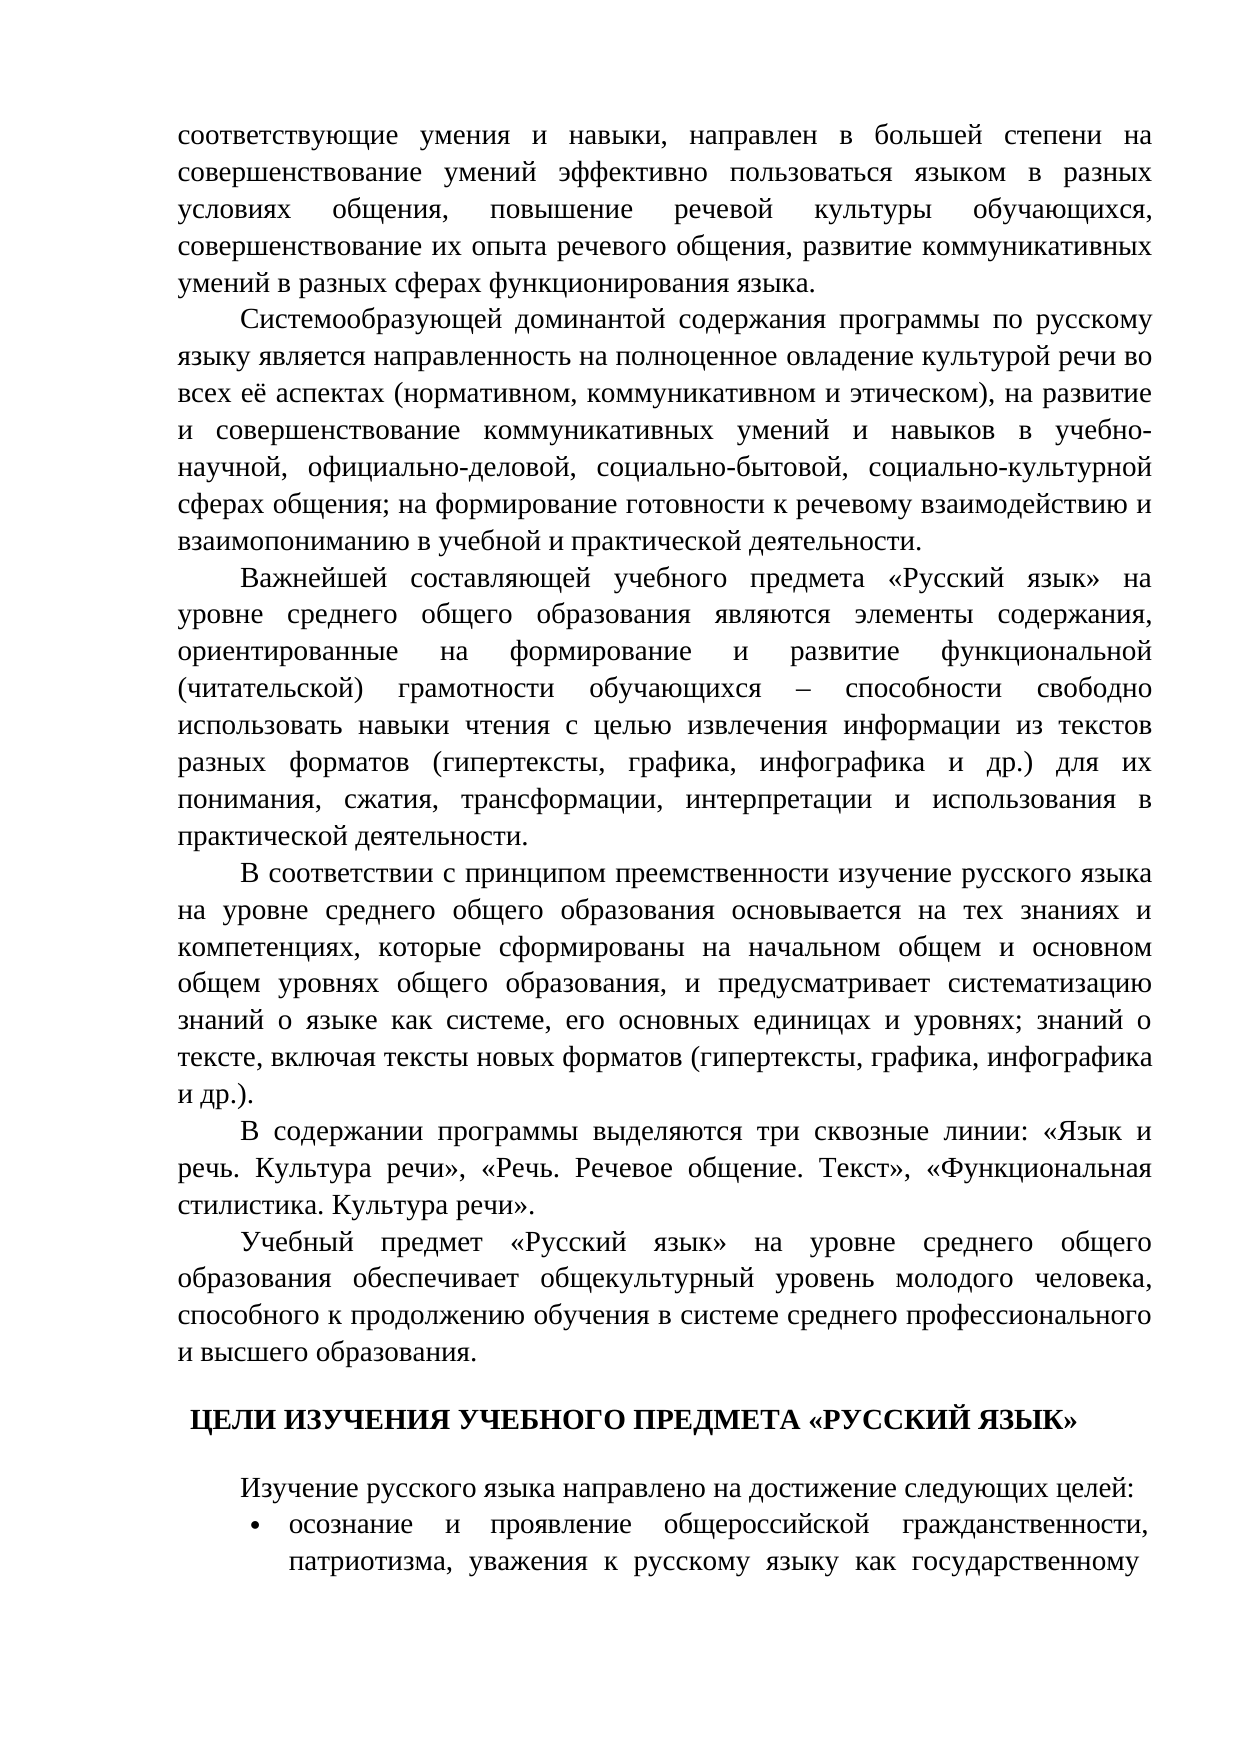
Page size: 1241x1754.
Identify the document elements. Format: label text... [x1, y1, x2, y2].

text соответствующие умения и навыки, направлен в большей степени на совершенствование умений эффективно пользоваться языком в разных условиях общения, повышение речевой культуры обучающихся, совершенствование их опыта речевого общения, развитие коммуникативных умений в разных сферах функционирования языка. [177, 117, 1153, 298]
text Системообразующей доминантой содержания программы по русскому языку является направленность на полноценное овладение культурой речи во всех её аспектах (нормативном, коммуникативном и этическом), на развитие и совершенствование коммуникативных умений и навыков в учебно- научной, официально-деловой, социально-бытовой, социально-культурной сферах общения; на формирование готовности к речевому взаимодействию и взаимопониманию в учебной и практической деятельности. [177, 302, 1153, 556]
text Изучение русского языка направлено на достижение следующих целей: [240, 1470, 1226, 1503]
text Важнейшей составляющей учебного предмета «Русский язык» на уровне среднего общего образования являются элементы содержания, ориентированные на формирование и развитие функциональной (читательской) грамотности обучающихся – способности свободно использовать навыки чтения с целью извлечения информации из текстов разных форматов (гипертексты, графика, инфографика и др.) для их понимания, сжатия, трансформации, интерпретации и использования в практической деятельности. [177, 560, 1153, 851]
text Учебный предмет «Русский язык» на уровне среднего общего образования обеспечивает общекультурный уровень молодого человека, способного к продолжению обучения в системе среднего профессионального и высшего образования. [177, 1224, 1153, 1368]
text В содержании программы выделяются три сквозные линии: «Язык и речь. Культура речи», «Речь. Речевое общение. Текст», «Функциональная стилистика. Культура речи». [177, 1113, 1153, 1220]
list осознание и проявление общероссийской гражданственности, патриотизма, уважения к русскому языку как государственному [251, 1506, 1153, 1577]
text ЦЕЛИ ИЗУЧЕНИЯ УЧЕБНОГО ПРЕДМЕТА «РУССКИЙ ЯЗЫК» [190, 1402, 1226, 1436]
text В соответствии с принципом преемственности изучение русского языка на уровне среднего общего образования основывается на тех знаниях и компетенциях, которые сформированы на начальном общем и основном общем уровнях общего образования, и предусматривает систематизацию знаний о языке как системе, его основных единицах и уровнях; знаний о тексте, включая тексты новых форматов (гипертексты, графика, инфографика и др.). [177, 855, 1153, 1110]
